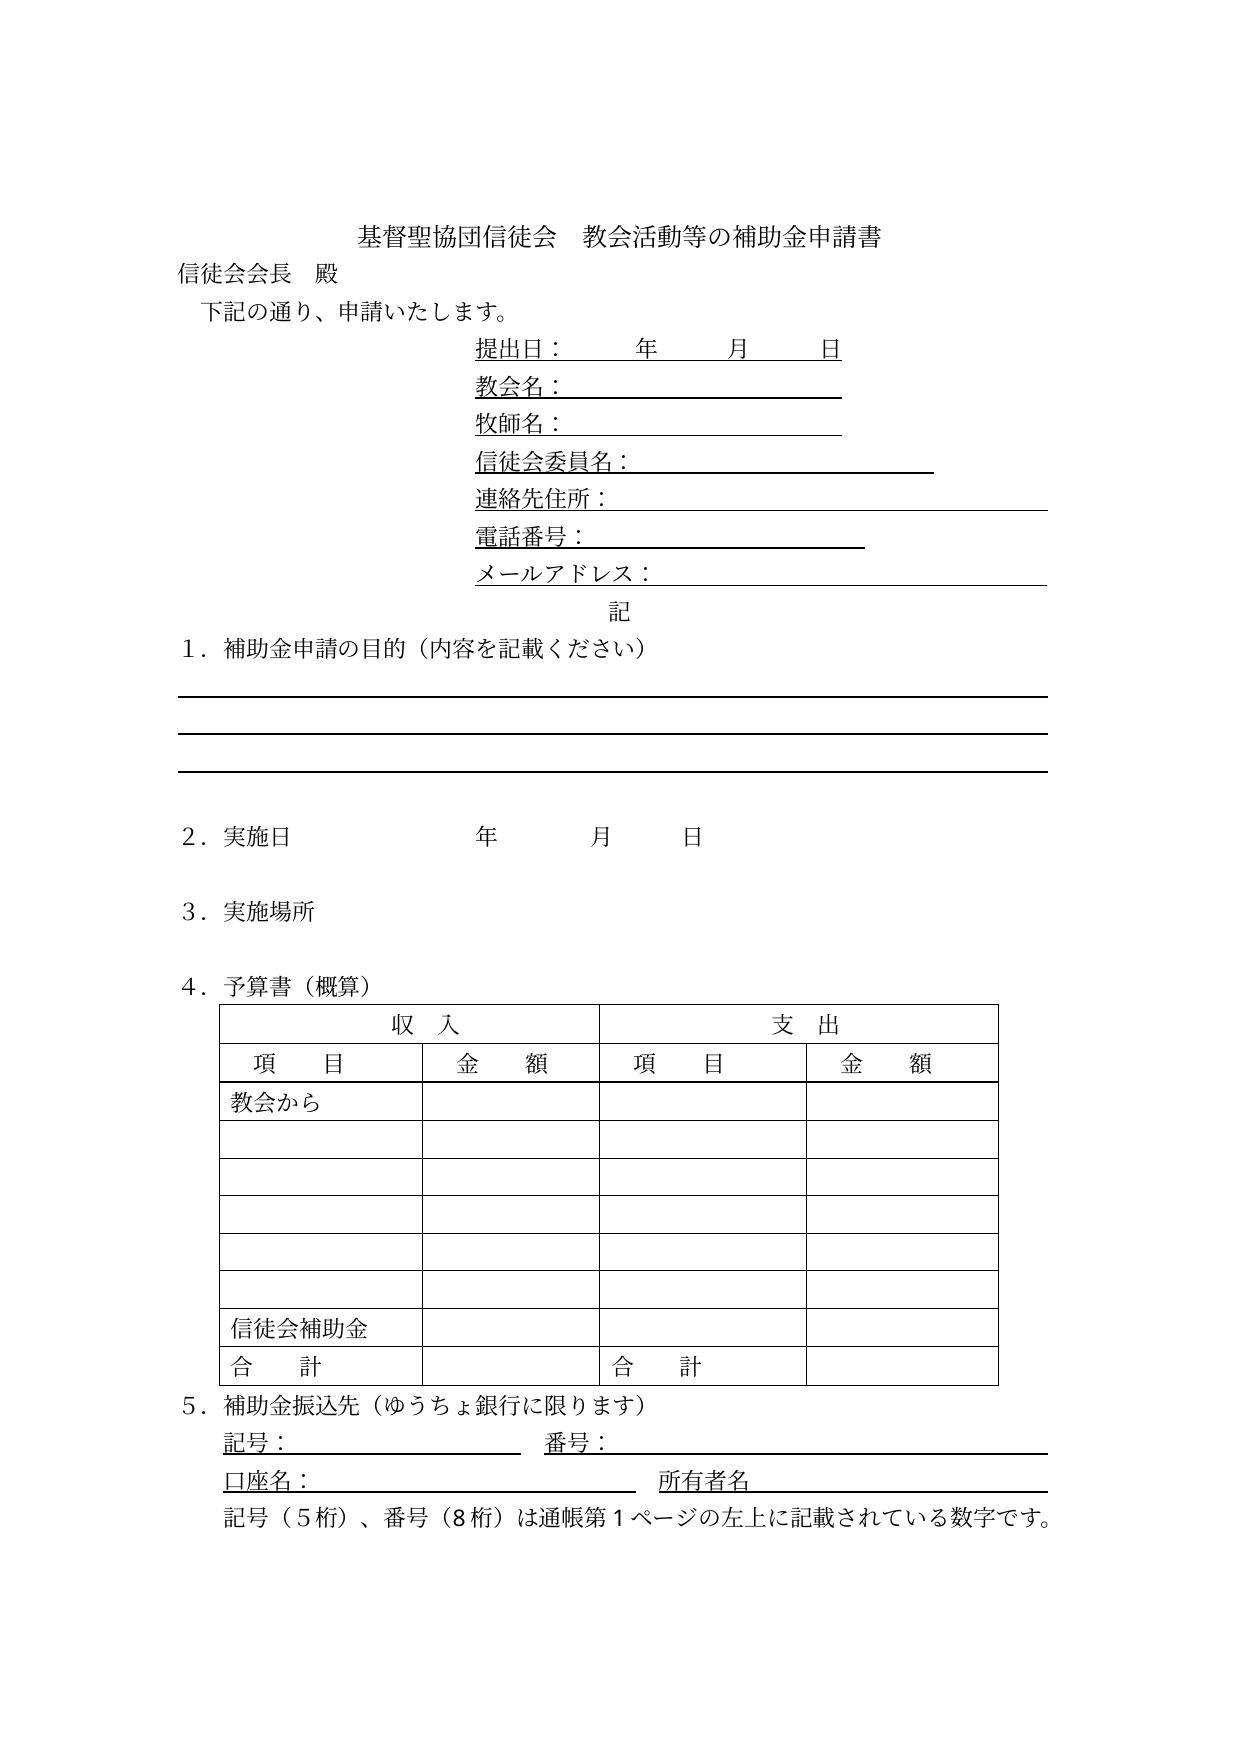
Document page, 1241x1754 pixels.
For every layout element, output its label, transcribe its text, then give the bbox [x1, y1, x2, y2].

table_cell [423, 1309, 599, 1346]
table_cell [807, 1234, 998, 1270]
table_cell [600, 1196, 806, 1232]
table_cell 項 目 [600, 1044, 806, 1081]
text 牧師名： [177, 404, 1063, 442]
table_cell 信徒会補助金 [220, 1309, 422, 1346]
text １．補助金申請の目的（内容を記載ください） [177, 629, 1063, 667]
text 連絡先住所： [177, 479, 1063, 517]
table_cell [220, 1159, 422, 1195]
table_cell [807, 1196, 998, 1232]
table_cell 項 目 [220, 1044, 422, 1081]
table_cell [423, 1271, 599, 1307]
text 下記の通り、申請いたします。 [177, 292, 1063, 329]
text 信徒会会長 殿 [177, 254, 1063, 292]
text ２．実施日 年 月 日 [177, 817, 1063, 854]
table_cell [220, 1196, 422, 1232]
text 基督聖協団信徒会 教会活動等の補助金申請書 [177, 217, 1063, 254]
table_cell 金 額 [423, 1044, 599, 1081]
table_cell [423, 1347, 599, 1384]
text 電話番号： [177, 517, 1063, 554]
table_cell [220, 1271, 422, 1307]
text 信徒会委員名： [177, 442, 1063, 479]
table_cell 教会から [220, 1083, 422, 1120]
table_cell [807, 1083, 998, 1120]
table_cell [807, 1271, 998, 1307]
table_header 収 入 [220, 1005, 599, 1043]
table_cell [807, 1159, 998, 1195]
text 教会名： [177, 367, 1063, 404]
table_cell 合 計 [600, 1347, 806, 1384]
table_cell [807, 1347, 998, 1384]
text 口座名： 所有者名 [177, 1461, 1063, 1498]
table_cell [423, 1083, 599, 1120]
table_cell [220, 1234, 422, 1270]
text ４．予算書（概算） [177, 967, 1063, 1004]
text 記号（５桁）、番号（8桁）は通帳第1ページの左上に記載されている数字です。 [177, 1498, 1063, 1536]
text ５．補助金振込先（ゆうちょ銀行に限ります） [177, 1386, 1063, 1423]
table_cell [600, 1159, 806, 1195]
table_cell [600, 1121, 806, 1157]
table_cell [220, 1121, 422, 1157]
table_cell [807, 1121, 998, 1157]
text メールアドレス： [177, 554, 1063, 592]
table_cell [600, 1271, 806, 1307]
text 提出日： 年 月 日 [177, 329, 1063, 367]
table_cell [600, 1234, 806, 1270]
text 記号： 番号： [177, 1423, 1063, 1461]
table_cell [423, 1234, 599, 1270]
table_cell [423, 1159, 599, 1195]
table_cell [423, 1196, 599, 1232]
text 記 [177, 592, 1063, 629]
table_cell 金 額 [807, 1044, 998, 1081]
table_cell [600, 1309, 806, 1346]
table_cell [423, 1121, 599, 1157]
table_cell [600, 1083, 806, 1120]
table_cell [807, 1309, 998, 1346]
text ３．実施場所 [177, 892, 1063, 929]
table_header 支 出 [600, 1005, 998, 1043]
table_cell 合 計 [220, 1347, 422, 1384]
